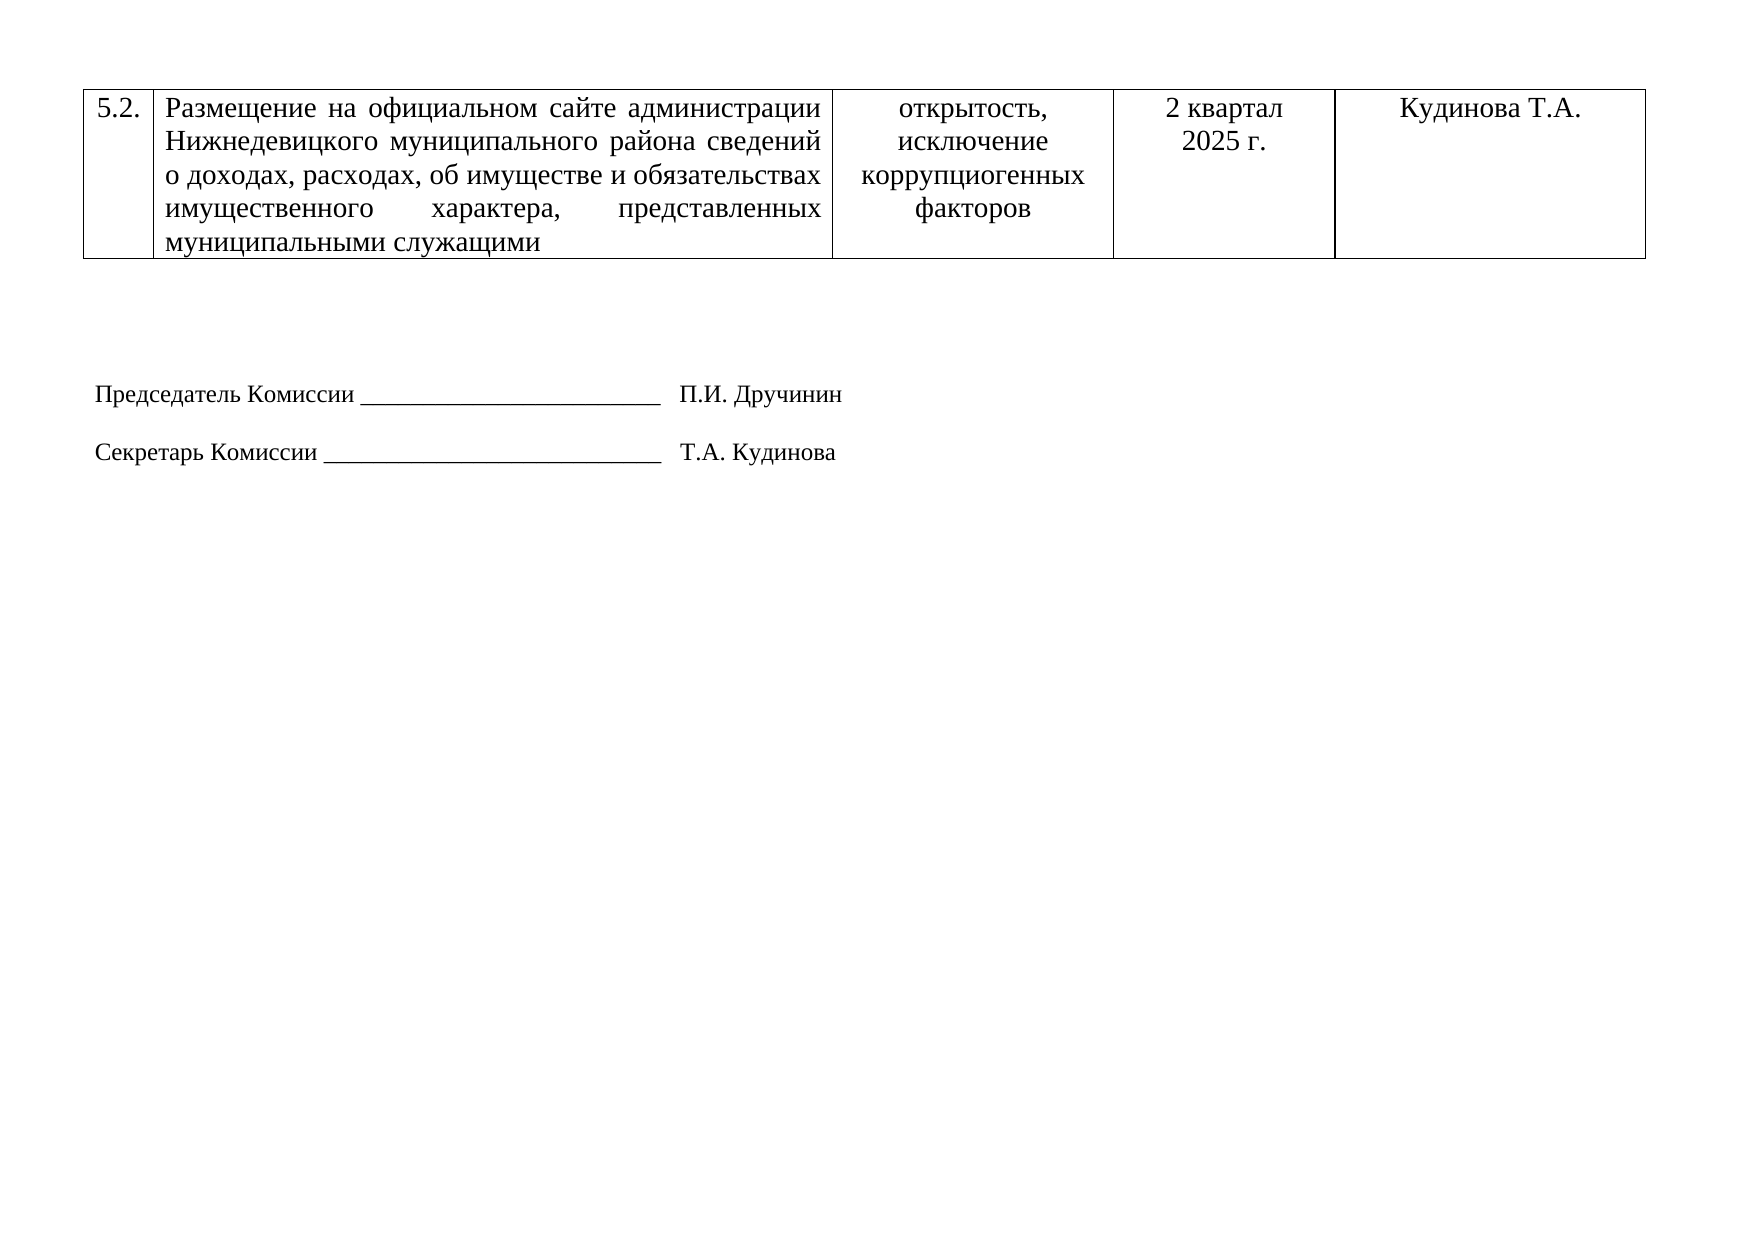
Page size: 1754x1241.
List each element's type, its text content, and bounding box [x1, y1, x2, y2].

text Председатель Комиссии ________________________ П.И. Дручинин [94, 379, 1659, 408]
table_cell Кудинова Т.А. [1336, 90, 1645, 257]
text Секретарь Комиссии ___________________________ Т.А. Кудинова [94, 437, 1659, 465]
table_cell 5.2. [84, 90, 153, 257]
table_cell 2 квартал 2025 г. [1114, 90, 1334, 257]
table_cell Размещение на официальном сайте администрации Нижнедевицкого муниципального района сведений о доходах, расходах, об имуществе и обязательствах имущественного характера, представленных муниципальными служащими [154, 90, 832, 257]
table_cell открытость, исключение коррупциогенных факторов [833, 90, 1113, 257]
